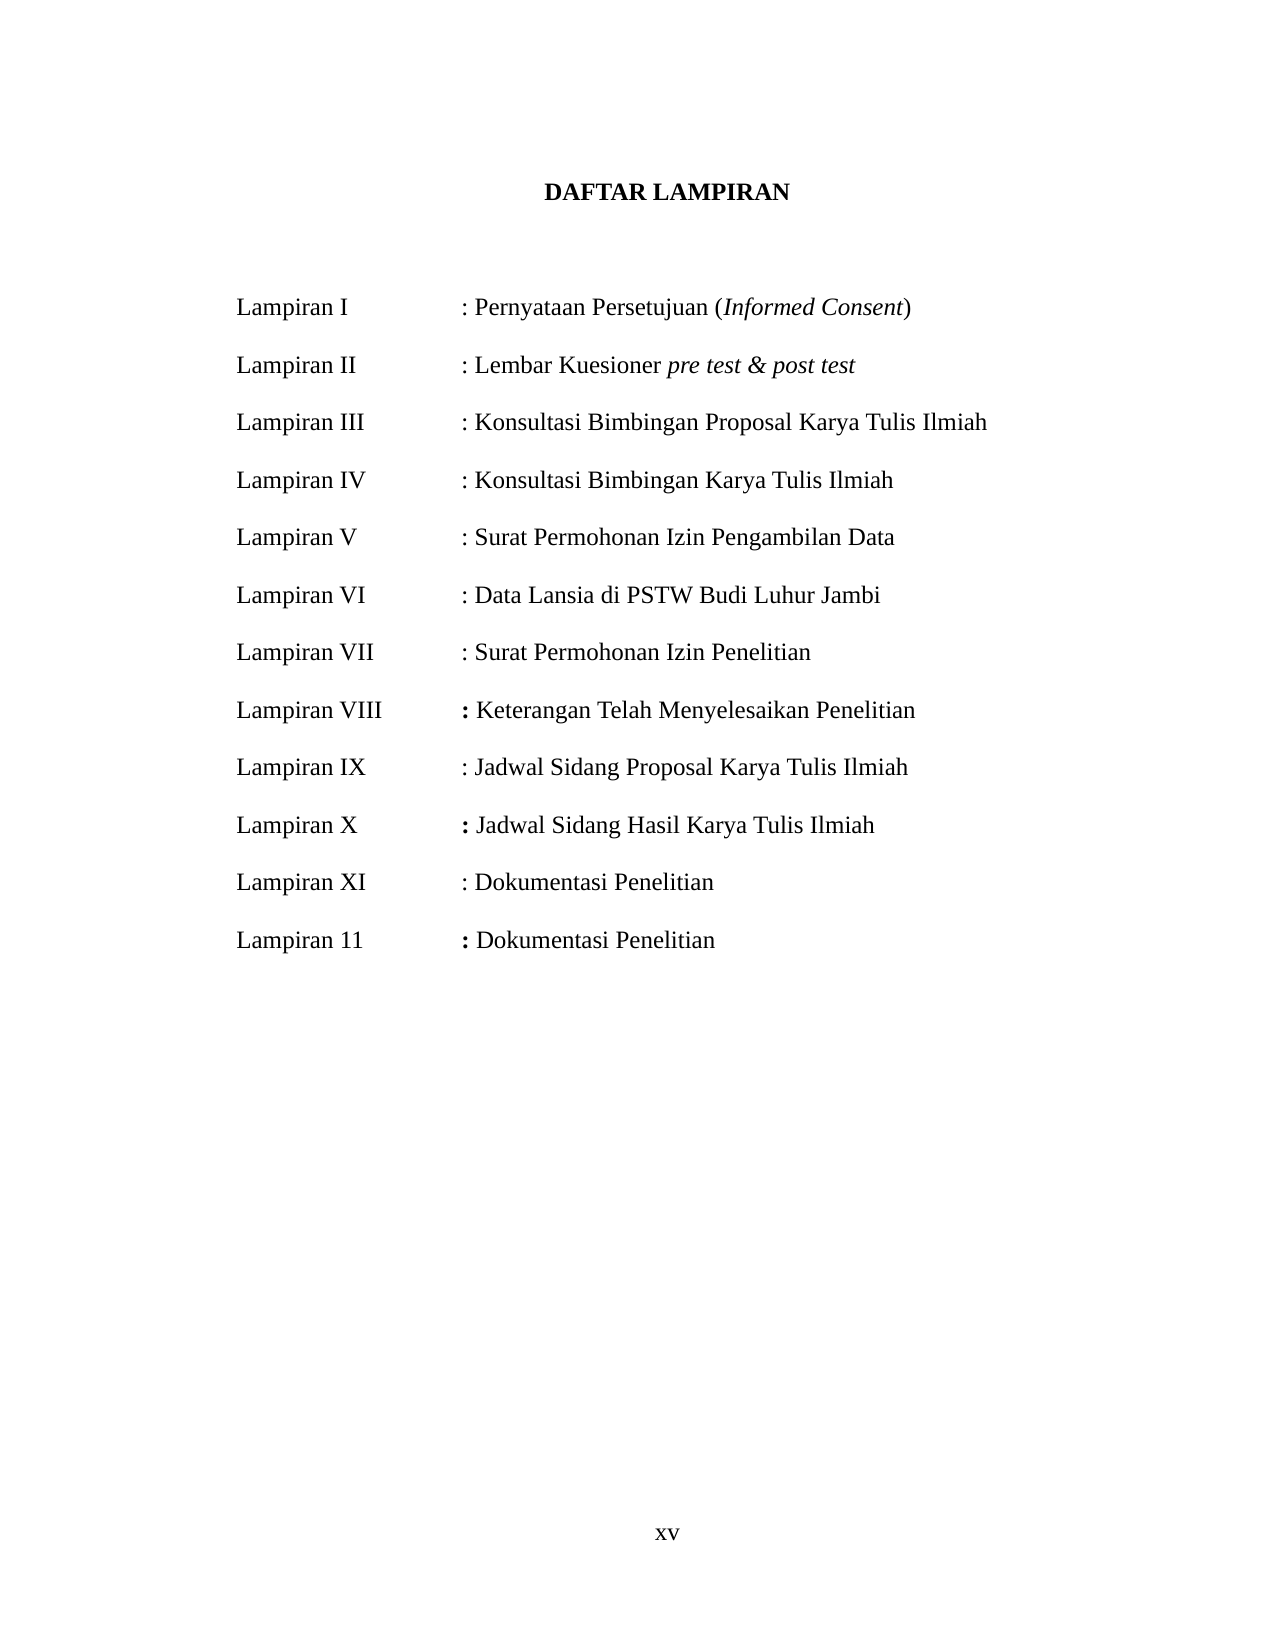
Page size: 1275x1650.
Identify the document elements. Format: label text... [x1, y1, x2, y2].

text Lampiran VI : Data Lansia di PSTW Budi Luhur Jambi [236, 580, 1098, 608]
text Lampiran X : Jadwal Sidang Hasil Karya Tulis Ilmiah [236, 810, 1098, 838]
text Lampiran II : Lembar Kuesioner pre test & post test [236, 350, 1098, 378]
text DAFTAR LAMPIRAN [236, 177, 1098, 206]
text Lampiran VIII : Keterangan Telah Menyelesaikan Penelitian [236, 695, 1098, 723]
text Lampiran XI : Dokumentasi Penelitian [236, 867, 1098, 896]
text Lampiran 11 : Dokumentasi Penelitian [236, 925, 1098, 953]
text Lampiran VII : Surat Permohonan Izin Penelitian [236, 637, 1098, 666]
text Lampiran I : Pernyataan Persetujuan (Informed Consent) [236, 292, 1098, 321]
text Lampiran IV : Konsultasi Bimbingan Karya Tulis Ilmiah [236, 465, 1098, 493]
text Lampiran V : Surat Permohonan Izin Pengambilan Data [236, 522, 1098, 551]
text Lampiran IX : Jadwal Sidang Proposal Karya Tulis Ilmiah [236, 752, 1098, 781]
text Lampiran III : Konsultasi Bimbingan Proposal Karya Tulis Ilmiah [236, 407, 1098, 436]
